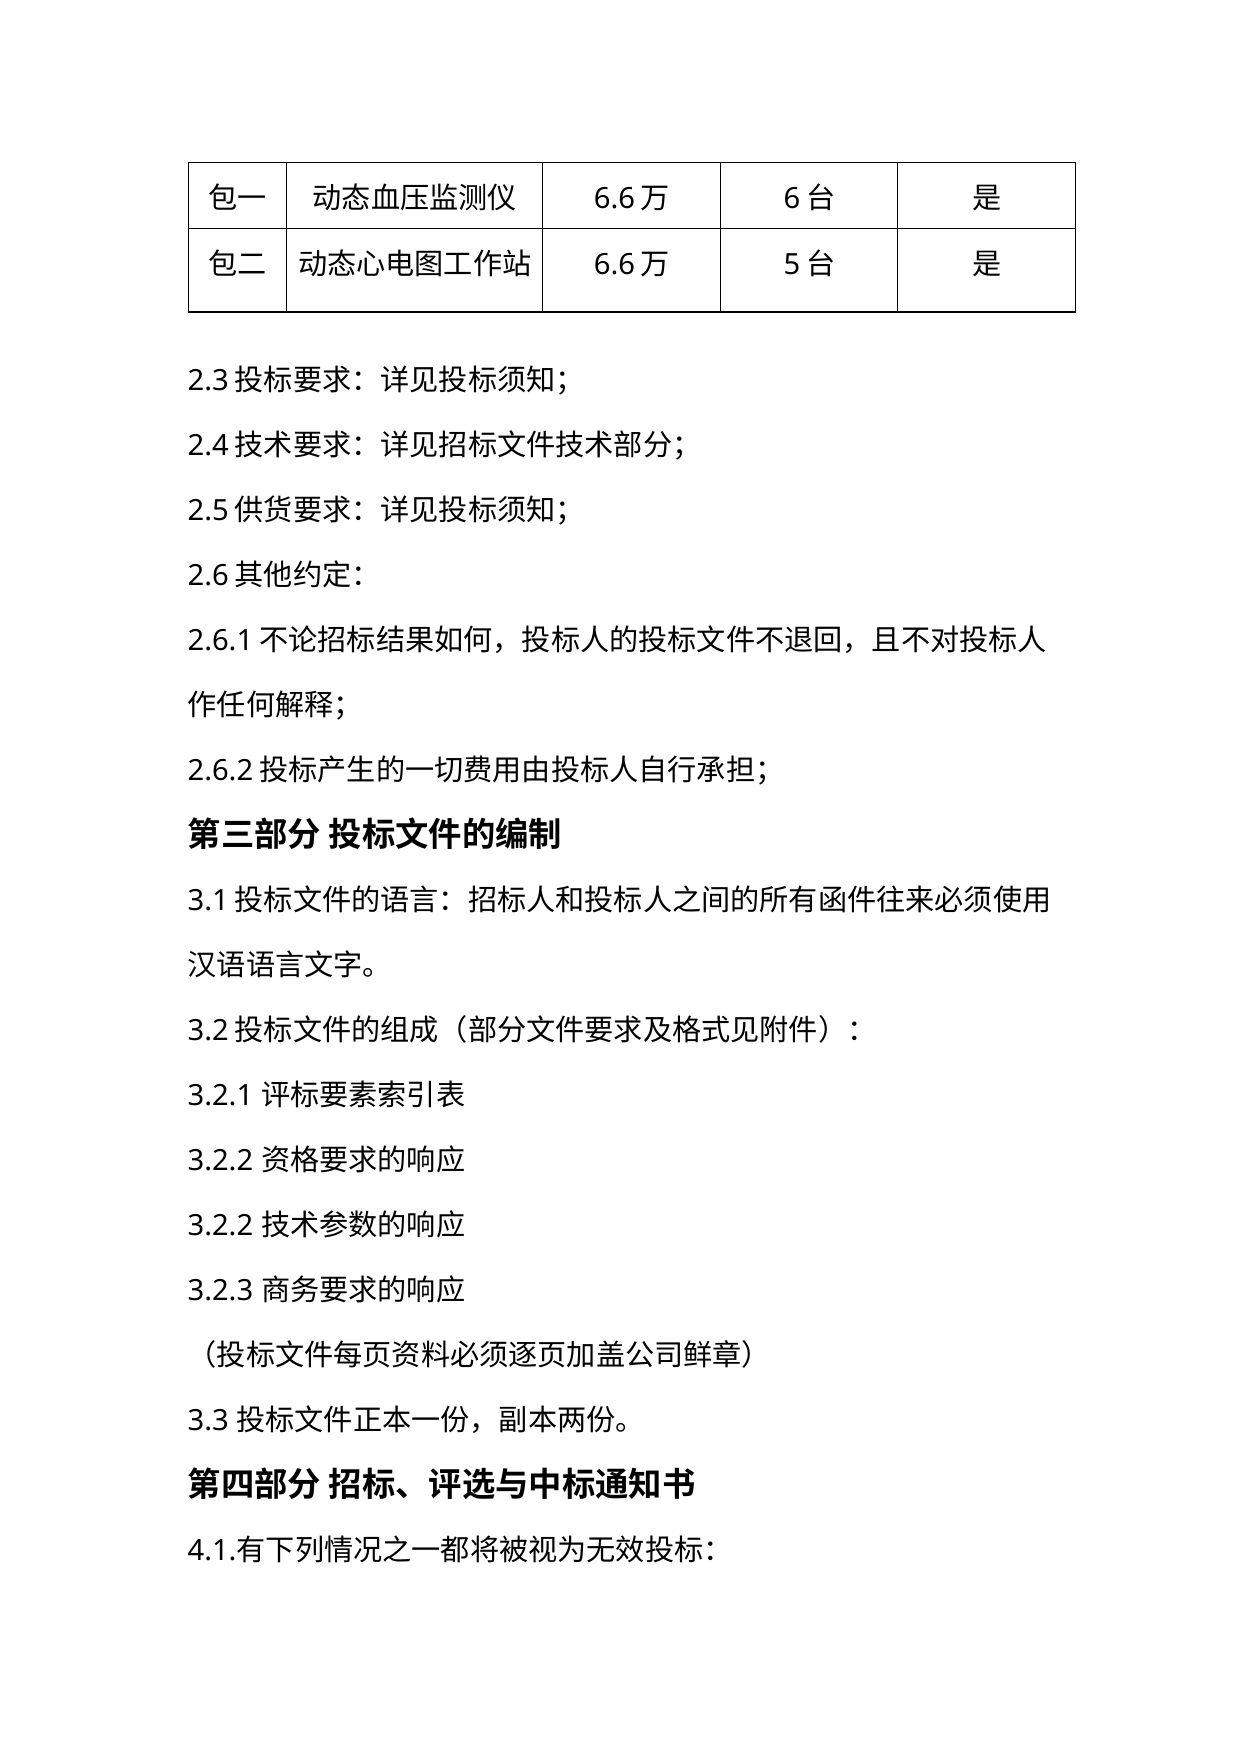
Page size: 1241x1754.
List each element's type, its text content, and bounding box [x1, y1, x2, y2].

text 3.2.2 资格要求的响应 [187, 1125, 1053, 1190]
text 3.2.3 商务要求的响应 [187, 1255, 1053, 1320]
text 3.3 投标文件正本一份，副本两份。 [187, 1385, 1053, 1450]
table_cell 包一 [189, 163, 286, 228]
table_cell 动态血压监测仪 [287, 163, 542, 228]
text 3.2投标文件的组成（部分文件要求及格式见附件）： [187, 995, 1053, 1060]
text 2.3投标要求：详见投标须知； [187, 345, 1053, 410]
text （投标文件每页资料必须逐页加盖公司鲜章） [187, 1320, 1053, 1385]
table_cell 包二 [189, 229, 286, 311]
table_cell 6.6万 [543, 163, 720, 228]
table_cell 6.6万 [543, 229, 720, 311]
table_cell 是 [898, 163, 1075, 228]
text 2.6其他约定： [187, 540, 1053, 605]
text 2.5供货要求：详见投标须知； [187, 475, 1053, 540]
table_cell 6台 [721, 163, 897, 228]
text 4.1.有下列情况之一都将被视为无效投标： [187, 1515, 1053, 1580]
text 3.1投标文件的语言：招标人和投标人之间的所有函件往来必须使用汉语语言文字。 [187, 865, 1053, 995]
table_cell 是 [898, 229, 1075, 311]
table_cell 5台 [721, 229, 897, 311]
list 招标、评选与中标通知书 [187, 1450, 1053, 1515]
text 2.4技术要求：详见招标文件技术部分； [187, 410, 1053, 475]
text 3.2.1 评标要素索引表 [187, 1060, 1053, 1125]
table_cell 动态心电图工作站 [287, 229, 542, 311]
text 2.6.2投标产生的一切费用由投标人自行承担； [187, 735, 1053, 800]
text 2.6.1不论招标结果如何，投标人的投标文件不退回，且不对投标人作任何解释； [187, 605, 1053, 735]
text 3.2.2 技术参数的响应 [187, 1190, 1053, 1255]
list 投标文件的编制 [187, 800, 1053, 865]
